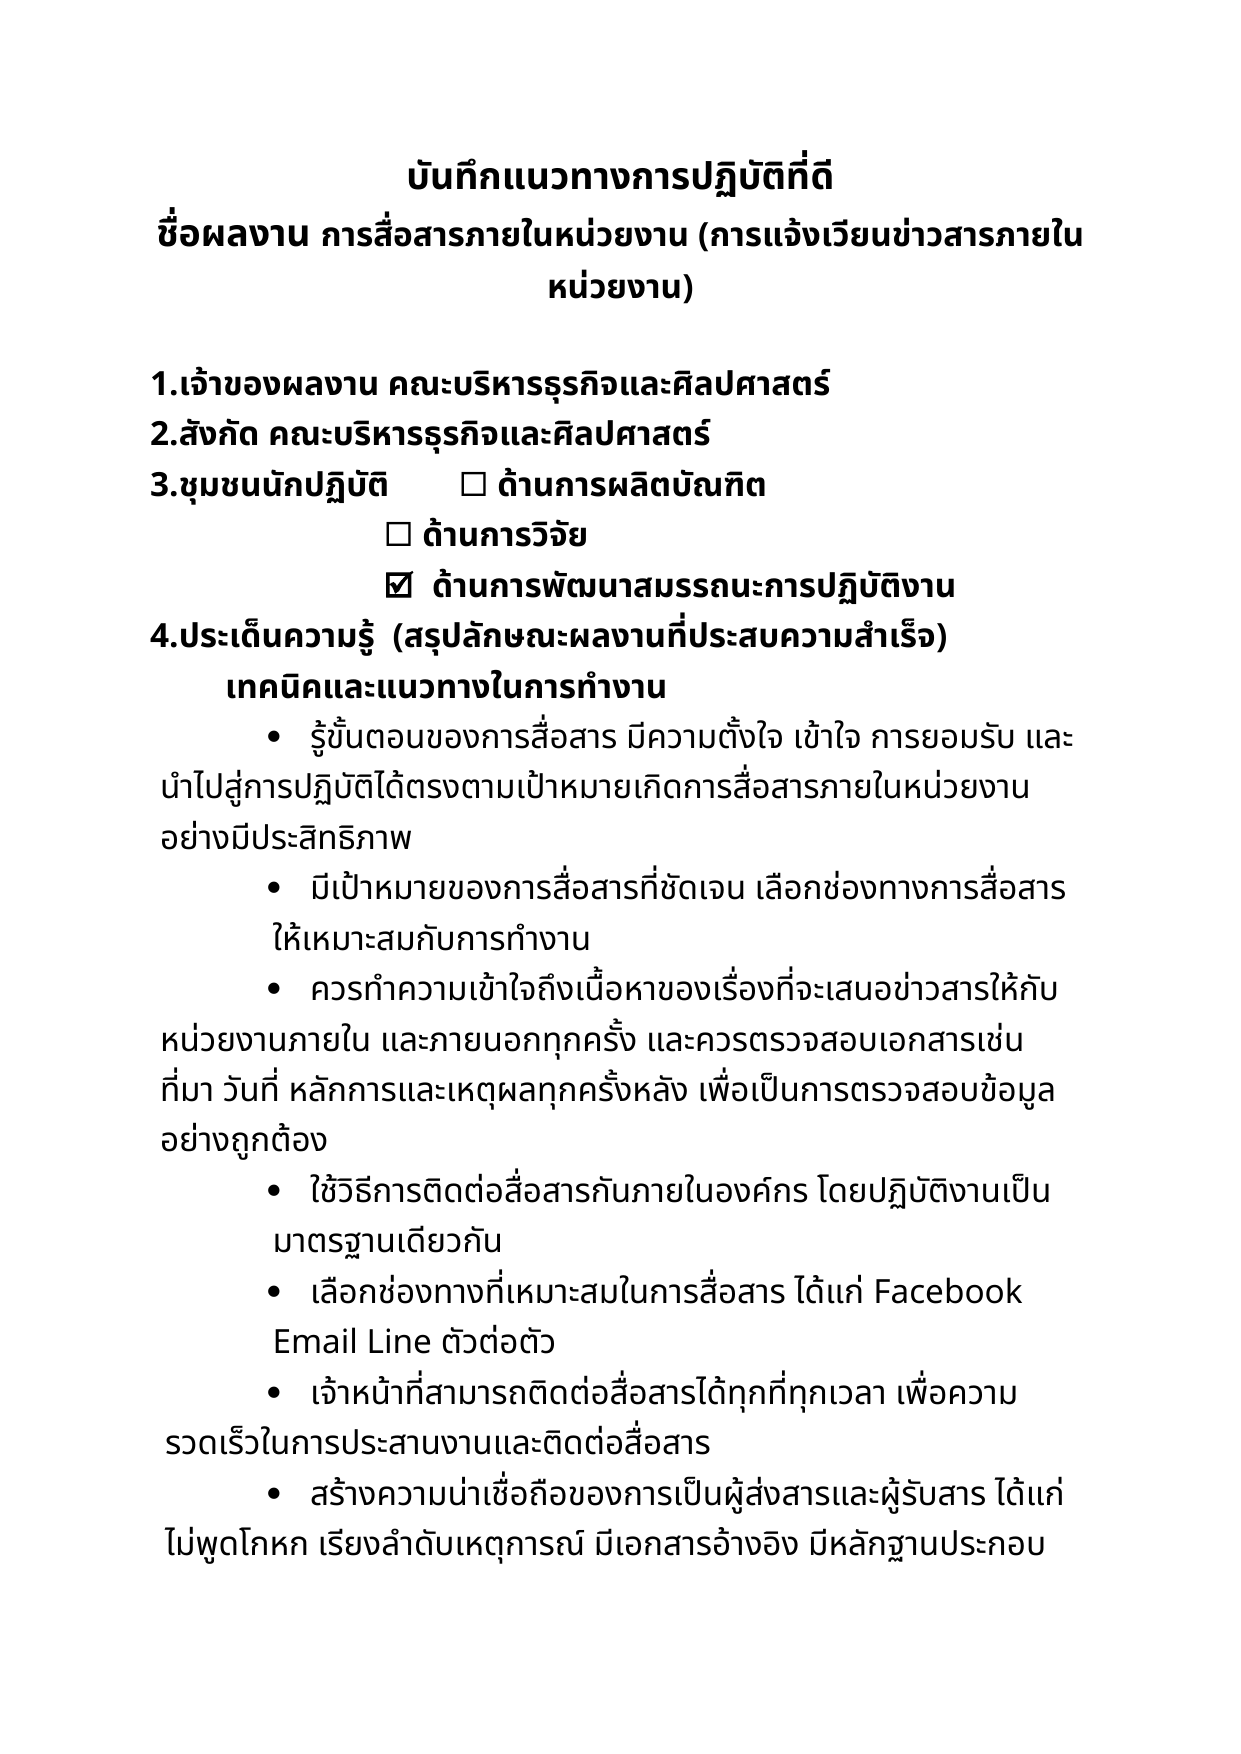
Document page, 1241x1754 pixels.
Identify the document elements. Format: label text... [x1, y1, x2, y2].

text 3.ชุมชนนักปฏิบัติ ด้านการผลิตบัณฑิต [150, 461, 1090, 511]
table_header รู้ขั้นตอนของการสื่อสาร มีความตั้งใจ เข้าใจ การยอมรับ และนําไปสู่การปฏิบัติได้ตรงตามเป้าหมายเกิดการสื่อสารภายในหน่วยงานอย่างมีประสิทธิภาพ [149, 713, 1097, 864]
text 4.ประเด็นความรู้ (สรุปลักษณะผลงานที่ประสบความสำเร็จ) [150, 612, 1090, 663]
table_cell ควรทําความเข้าใจถึงเนื้อหาของเรื่องที่จะเสนอข่าวสารให้กับหน่วยงานภายใน และภายนอกทุกครั้ง และควรตรวจสอบเอกสารเช่น ที่มา วันที่ หลักการและเหตุผลทุกครั้งหลัง เพื่อเป็นการตรวจสอบข้อมูลอย่างถูกต้อง [149, 965, 1097, 1167]
text 1.เจ้าของผลงาน คณะบริหารธุรกิจและศิลปศาสตร์ [150, 359, 1090, 410]
text ด้านการวิจัย [150, 511, 1090, 562]
text ชื่อผลงาน การสื่อสารภายในหน่วยงาน (การแจ้งเวียนข่าวสารภายในหน่วยงาน) [150, 207, 1090, 314]
text เทคนิคและแนวทางในการทำงาน [150, 663, 1090, 713]
text ด้านการพัฒนาสมรรถนะการปฏิบัติงาน [150, 562, 1090, 612]
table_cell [149, 1167, 1097, 1571]
text 2.สังกัด คณะบริหารธุรกิจและศิลปศาสตร์ [150, 410, 1090, 461]
table_cell มีเป้าหมายของการสื่อสารที่ชัดเจน เลือกช่องทางการสื่อสารให้เหมาะสมกับการทํางาน [149, 864, 1097, 965]
text บันทึกแนวทางการปฏิบัติที่ดี [150, 150, 1090, 207]
